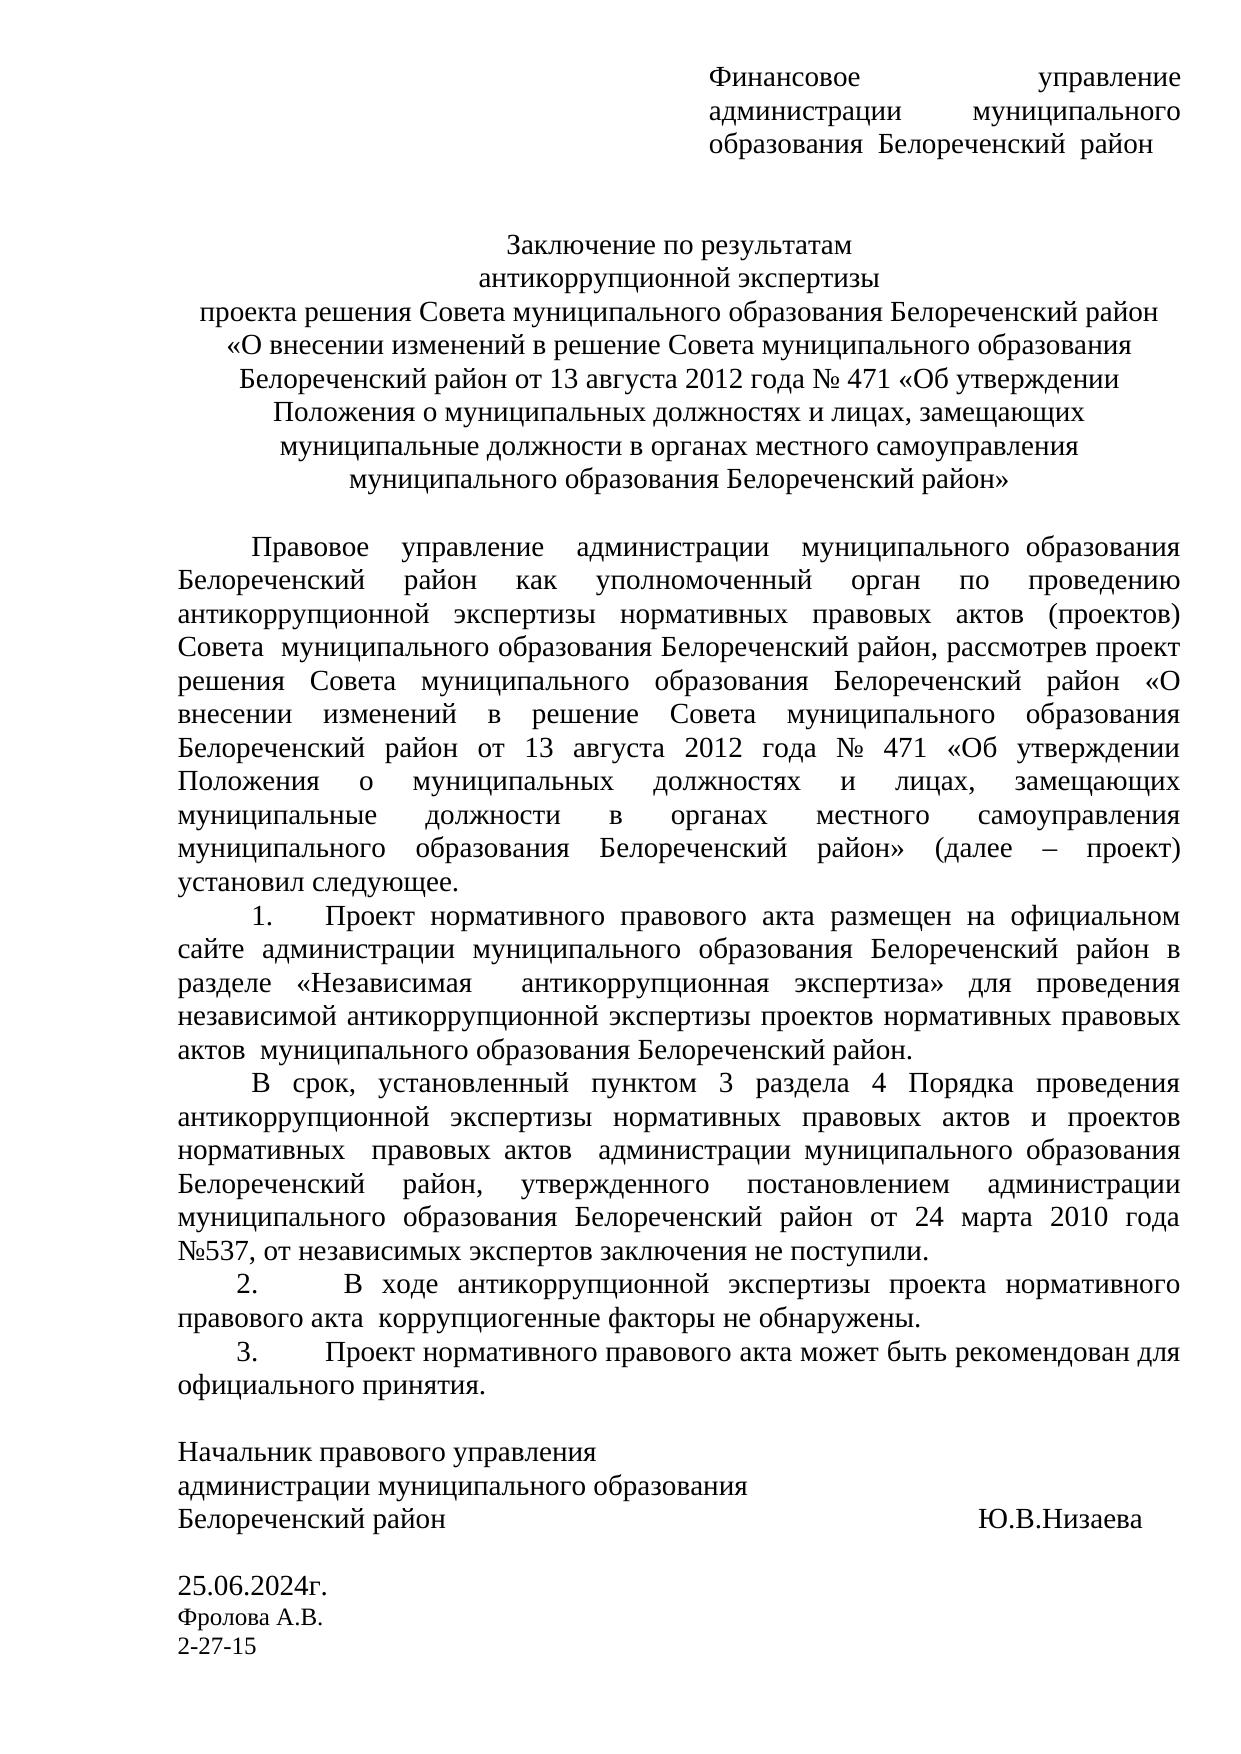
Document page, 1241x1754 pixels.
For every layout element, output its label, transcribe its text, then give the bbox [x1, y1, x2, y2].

text Белореченский район Ю.В.Низаева [177, 1501, 1181, 1535]
text 2. В ходе антикоррупционной экспертизы проекта нормативного правового акта коррупциогенные факторы не обнаружены. [177, 1267, 1181, 1334]
text 3. Проект нормативного правового акта может быть рекомендован для официального принятия. [177, 1334, 1181, 1401]
text 25.06.2024г. [177, 1568, 1181, 1602]
text «О внесении изменений в решение Совета муниципального образования Белореченский район от 13 августа 2012 года № 471 «Об утверждении Положения о муниципальных должностях и лицах, замещающих муниципальные должности в органах местного самоуправления муниципального образования Белореченский район» [177, 327, 1181, 495]
text Начальник правового управления [177, 1434, 1181, 1468]
text Фролова А.В. [177, 1602, 1181, 1631]
text 2-27-15 [177, 1631, 1181, 1659]
text Заключение по результатам [177, 227, 1181, 260]
text 1. Проект нормативного правового акта размещен на официальном сайте администрации муниципального образования Белореченский район в разделе «Независимая антикоррупционная экспертиза» для проведения независимой антикоррупционной экспертизы проектов нормативных правовых актов муниципального образования Белореченский район. [177, 898, 1181, 1065]
text Правовое управление администрации муниципального образования Белореченский район как уполномоченный орган по проведению антикоррупционной экспертизы нормативных правовых актов (проектов) Совета муниципального образования Белореченский район, рассмотрев проект решения Совета муниципального образования Белореченский район «О внесении изменений в решение Совета муниципального образования Белореченский район от 13 августа 2012 года № 471 «Об утверждении Положения о муниципальных должностях и лицах, замещающих муниципальные должности в органах местного самоуправления муниципального образования Белореченский район» (далее – проект) установил следующее. [177, 529, 1181, 898]
text проекта решения Совета муниципального образования Белореченский район [177, 294, 1181, 327]
text антикоррупционной экспертизы [177, 260, 1181, 294]
text администрации муниципального образования [177, 1468, 1181, 1501]
text В срок, установленный пунктом 3 раздела 4 Порядка проведения антикоррупционной экспертизы нормативных правовых актов и проектов нормативных правовых актов администрации муниципального образования Белореченский район, утвержденного постановлением администрации муниципального образования Белореченский район от 24 марта 2010 года №537, от независимых экспертов заключения не поступили. [177, 1065, 1181, 1267]
text Финансовое управление администрации муниципального образования Белореченский район [709, 59, 1181, 160]
